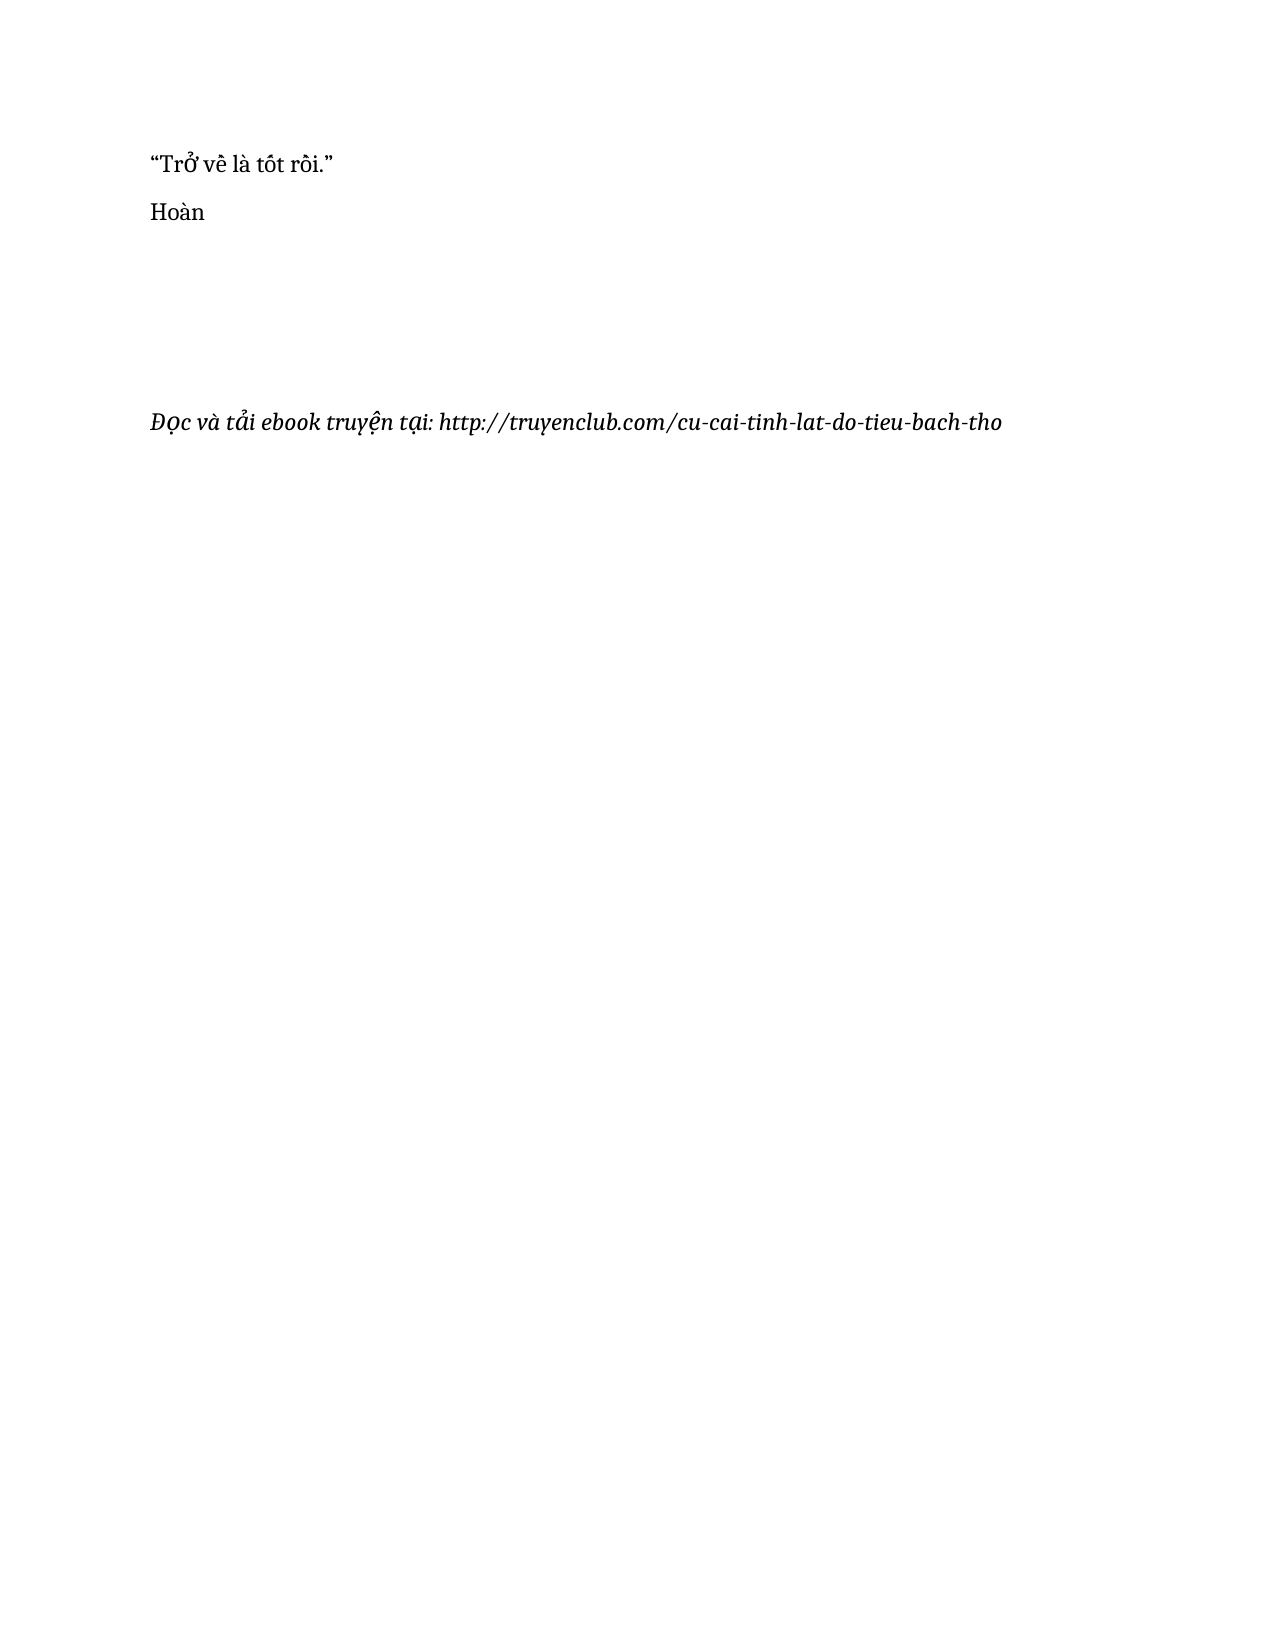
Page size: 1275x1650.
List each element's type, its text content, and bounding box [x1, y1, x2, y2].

text Đọc và tải ebook truyện tại: http://truyenclub.com/cu-cai-tinh-lat-do-tieu-bach-tho [150, 407, 1125, 436]
text “Trở về là tốt rồi.” [150, 150, 1125, 179]
text Hoàn [150, 197, 1125, 284]
